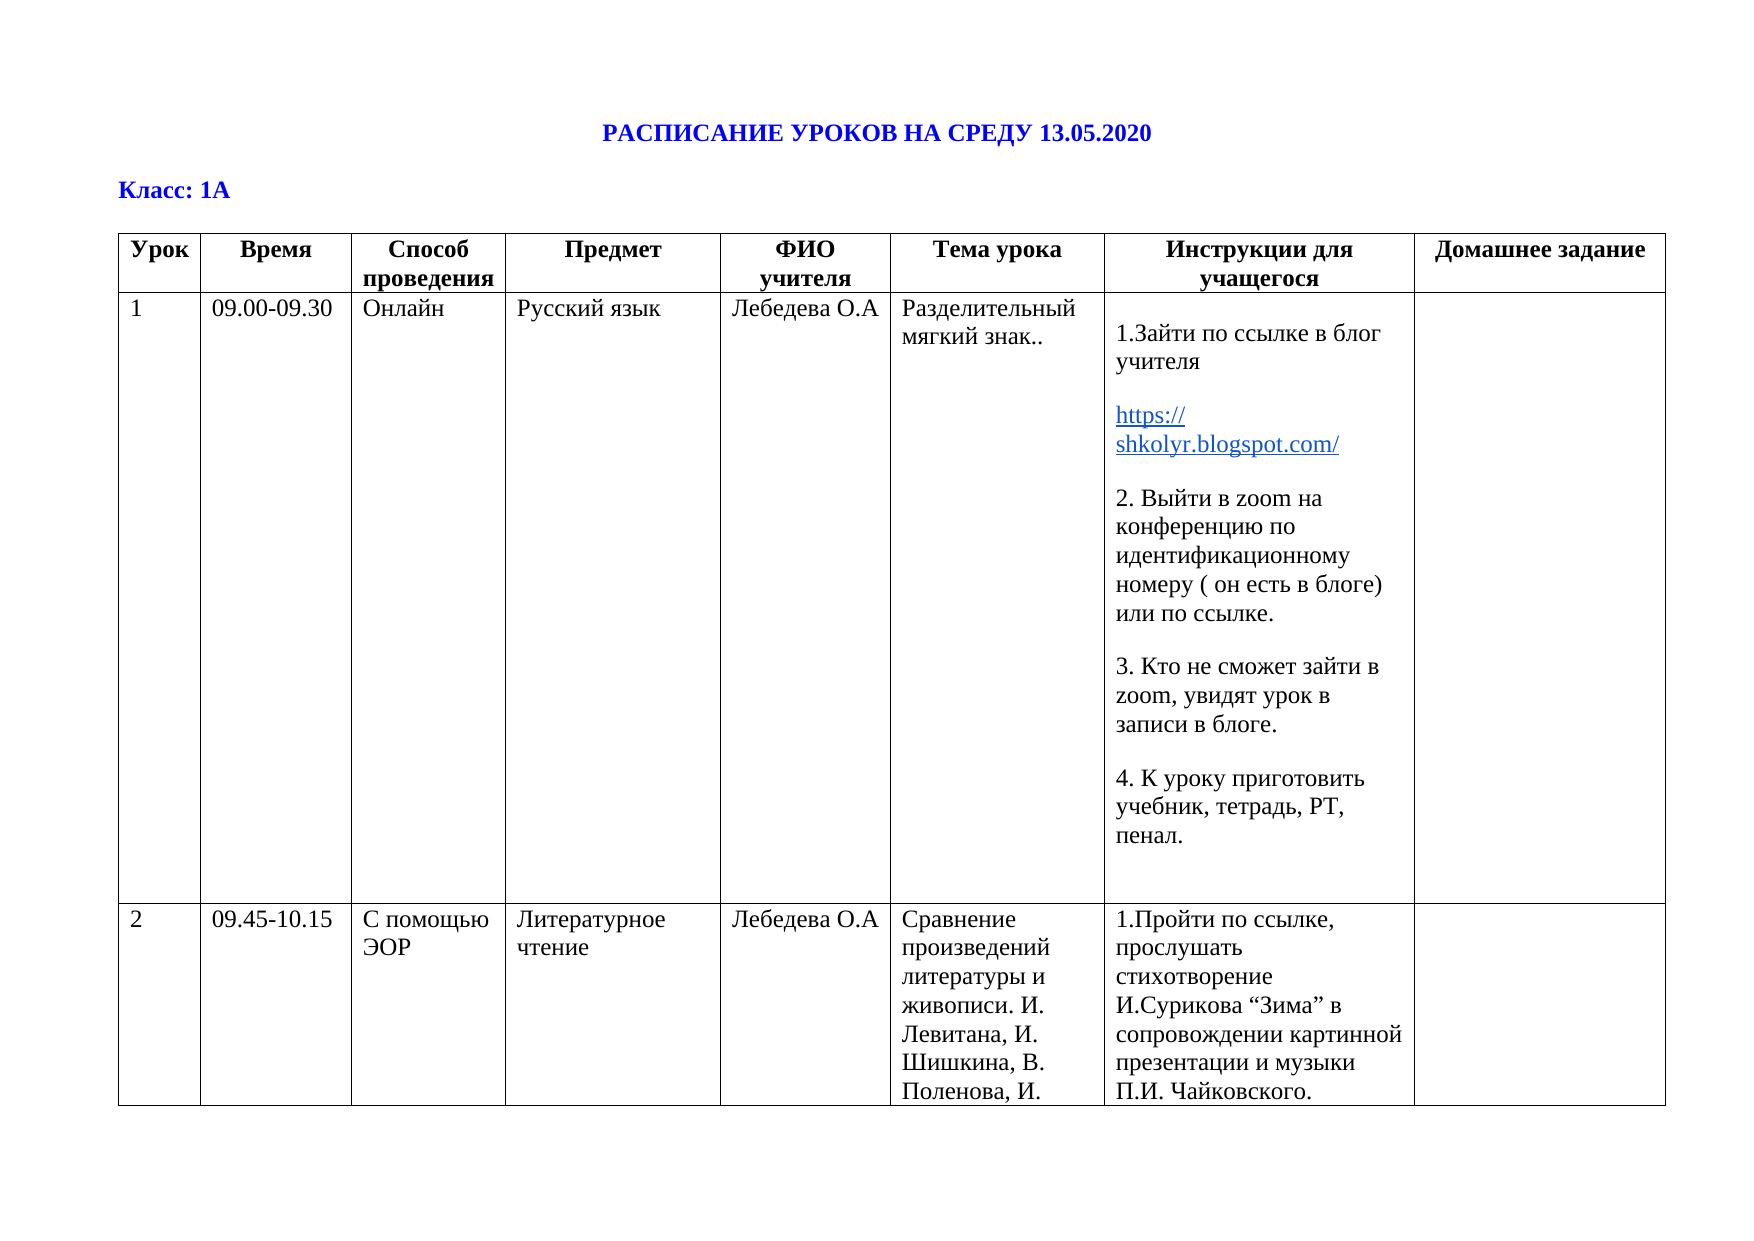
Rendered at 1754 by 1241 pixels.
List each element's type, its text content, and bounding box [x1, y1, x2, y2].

table_cell 09.00-09.30 [201, 293, 351, 903]
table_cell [1105, 904, 1414, 1105]
table_header Время [201, 234, 351, 292]
text РАСПИСАНИЕ УРОКОВ НА СРЕДУ 13.05.2020 [118, 118, 1636, 147]
table_header Домашнее задание [1415, 234, 1665, 292]
table_cell Онлайн [352, 293, 505, 903]
table_header ФИО учителя [721, 234, 890, 292]
table_cell [1415, 293, 1665, 903]
table_header Тема урока [891, 234, 1104, 292]
table_cell Лебедева О.А [721, 293, 890, 903]
table_cell 1.Зайти по ссылке в блог учителя https://shkolyr.blogspot.com/ 2. Выйти в zoom на конференцию по идентификационному номеру ( он есть в блоге) или по ссылке. 3. Кто не сможет зайти в zoom, увидят урок в записи в блоге. 4. К уроку приготовить учебник, тетрадь, РТ, пенал. [1105, 293, 1414, 903]
table_cell 2 [119, 904, 200, 1105]
table_cell Разделительный мягкий знак.. [891, 293, 1104, 903]
table_cell Литературное чтение [506, 904, 720, 1105]
table_cell С помощью ЭОР [352, 904, 505, 1105]
table_cell [1415, 904, 1665, 1105]
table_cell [891, 904, 1104, 1105]
table_header Инструкции для учащегося [1105, 234, 1414, 292]
table_header Способ проведения [352, 234, 505, 292]
table_header Урок [119, 234, 200, 292]
table_cell 09.45-10.15 [201, 904, 351, 1105]
table_cell 1 [119, 293, 200, 903]
table_cell Лебедева О.А [721, 904, 890, 1105]
table_header Предмет [506, 234, 720, 292]
text Класс: 1А [118, 176, 1636, 204]
table_cell Русский язык [506, 293, 720, 903]
